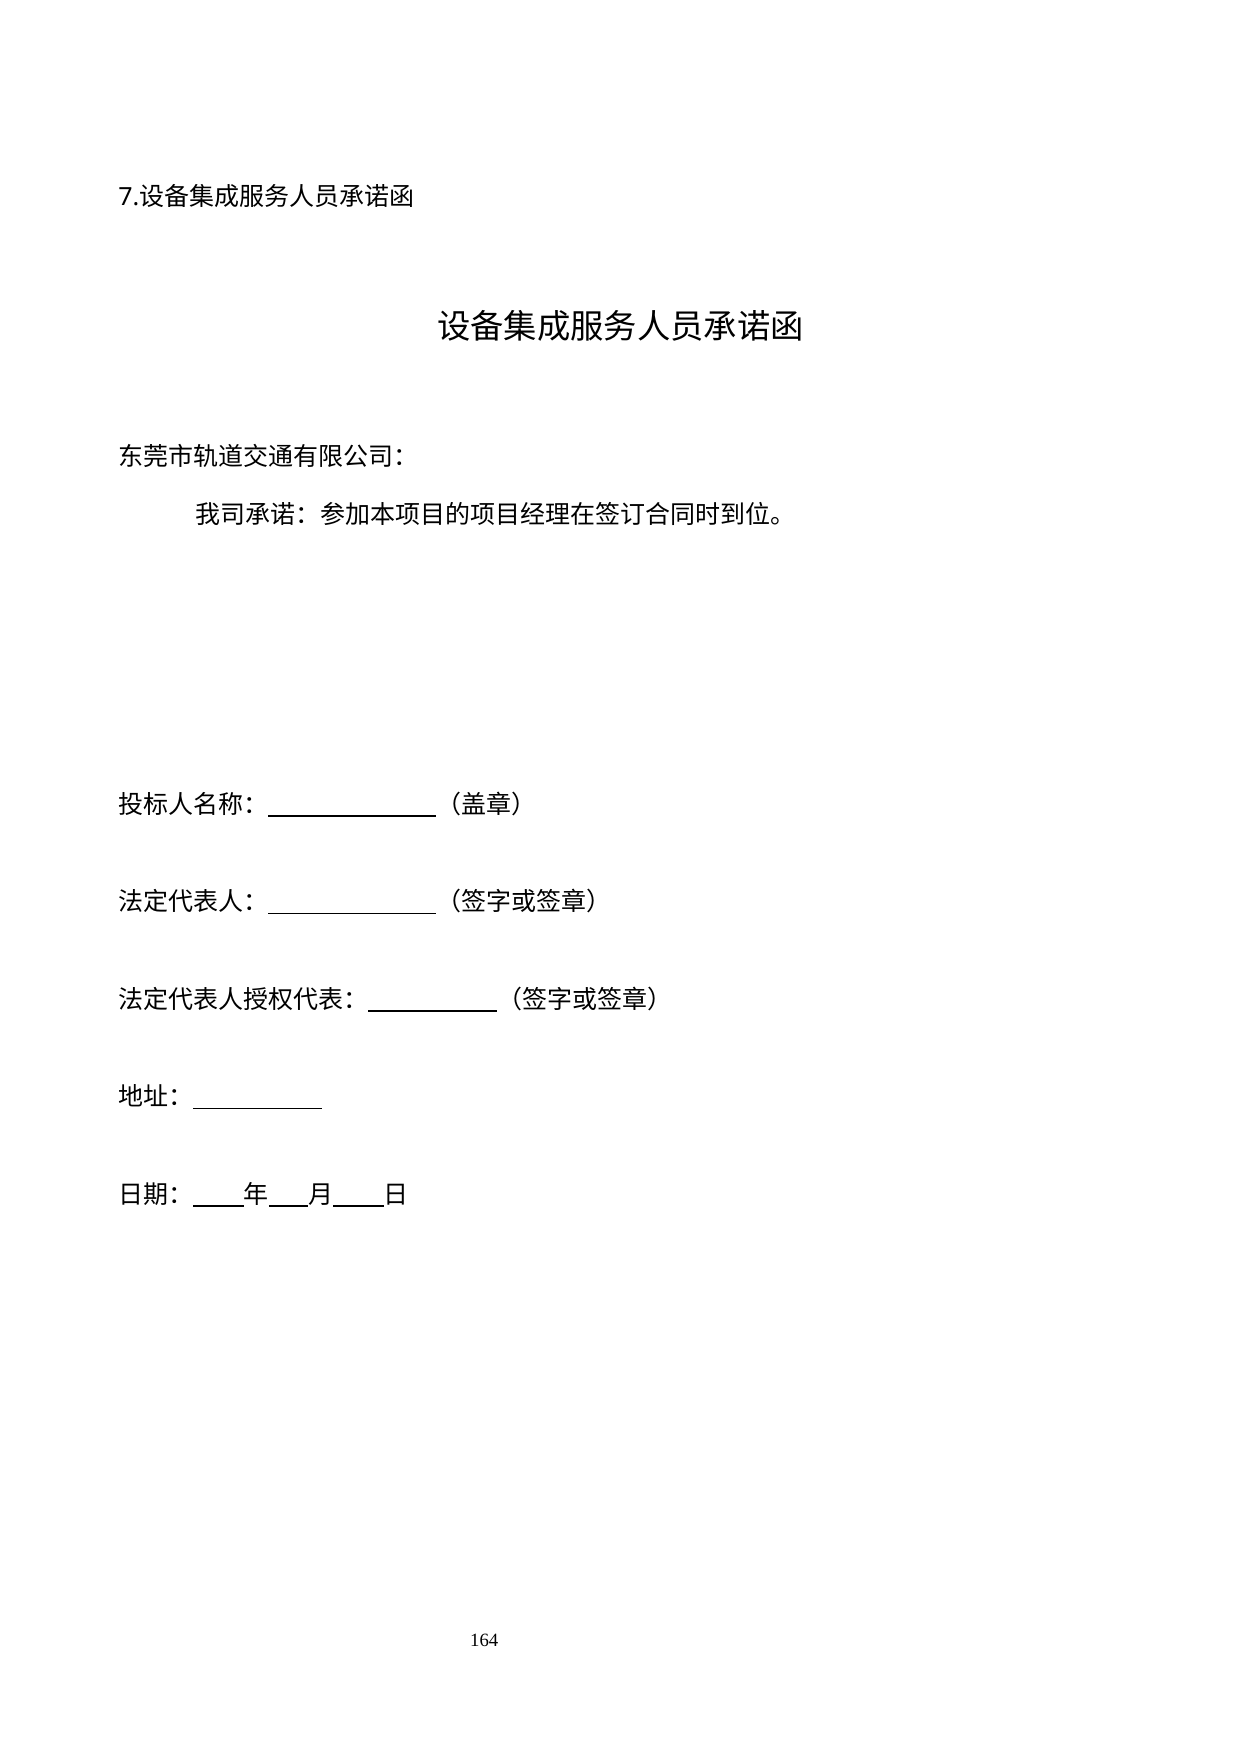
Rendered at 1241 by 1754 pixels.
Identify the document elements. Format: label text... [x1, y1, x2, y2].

text 法定代表人授权代表： （签字或签章） [118, 965, 1122, 1030]
subtitle 7.设备集成服务人员承诺函 [118, 162, 1122, 227]
text 日期： 年 月 日 [118, 1160, 1122, 1225]
text 东莞市轨道交通有限公司： [118, 422, 1122, 487]
text 我司承诺：参加本项目的项目经理在签订合同时到位。 [136, 487, 1122, 533]
text 投标人名称： （盖章） [118, 770, 1122, 835]
text 地址： [118, 1062, 1122, 1127]
text 设备集成服务人员承诺函 [118, 292, 1122, 357]
text 法定代表人： （签字或签章） [118, 867, 1122, 932]
